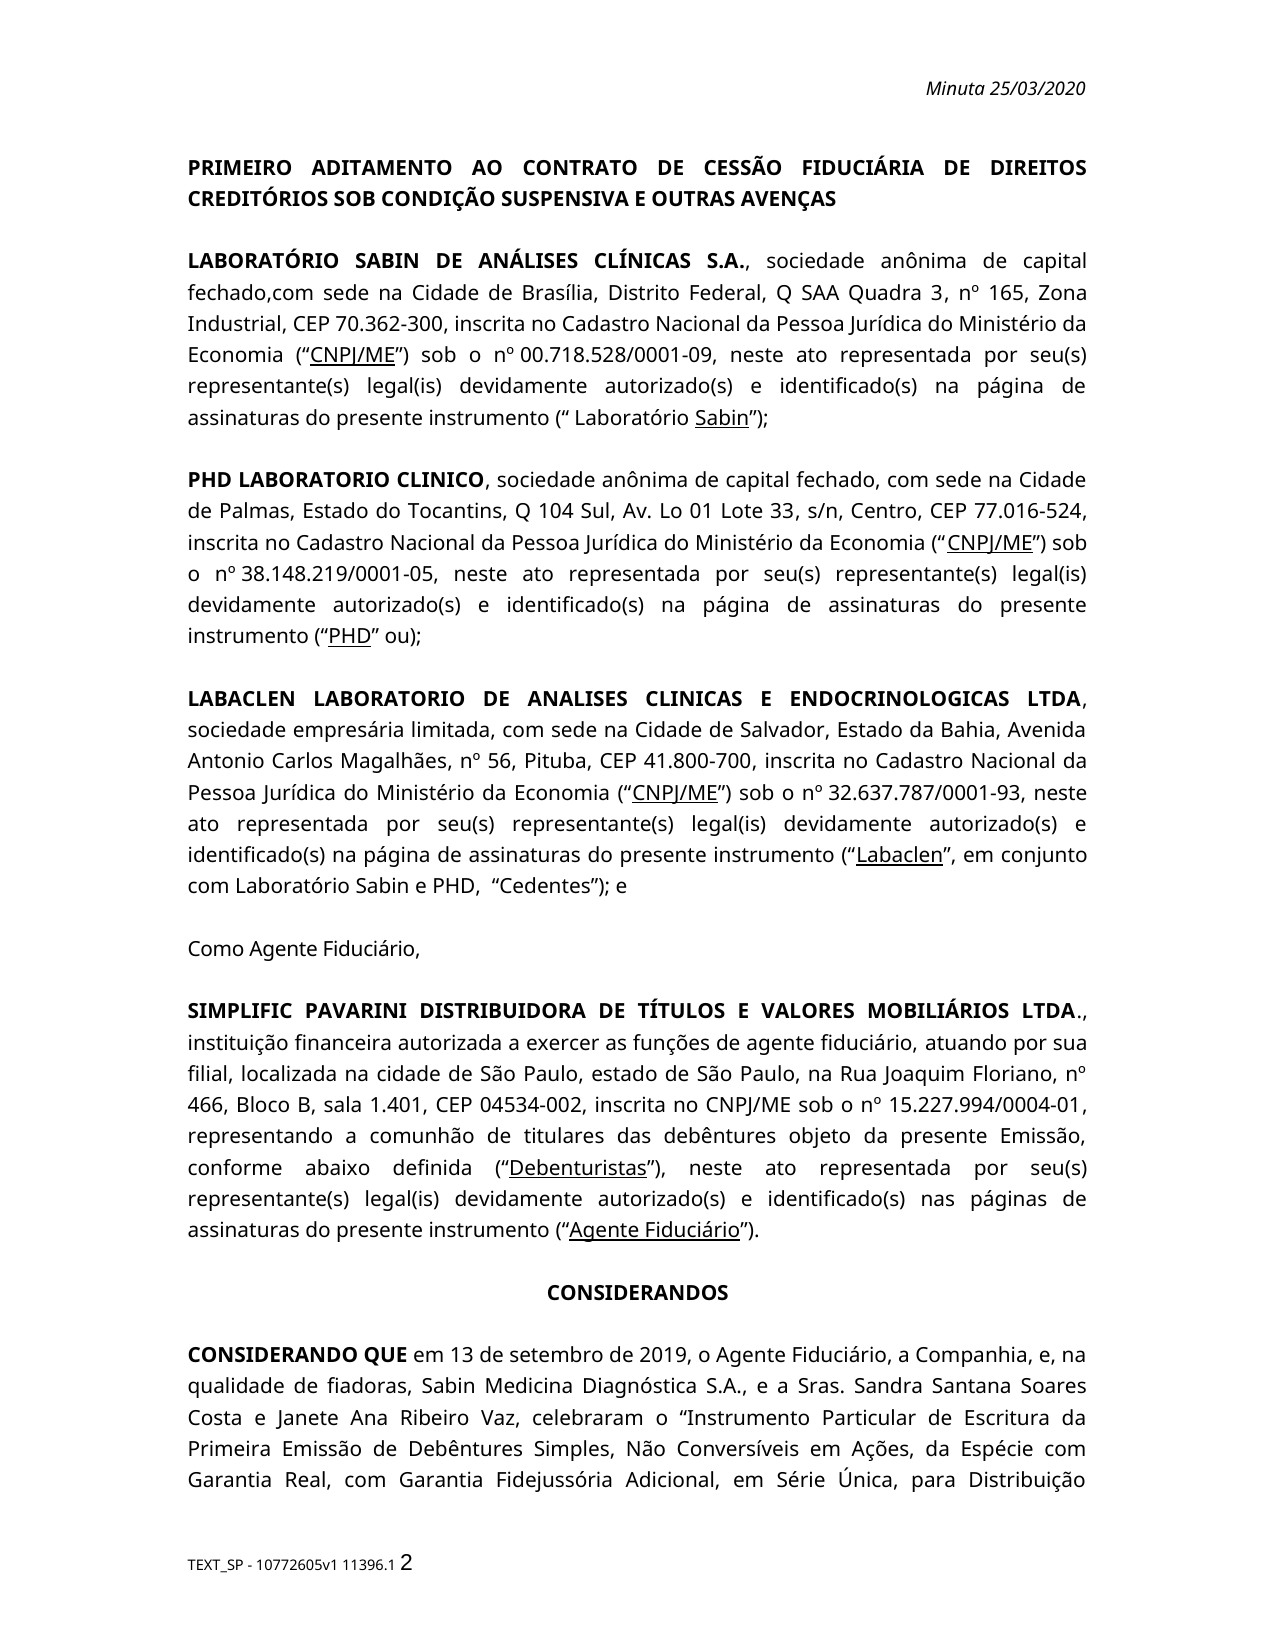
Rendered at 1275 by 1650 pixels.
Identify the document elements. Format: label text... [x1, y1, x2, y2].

text PRIMEIRO ADITAMENTO AO CONTRATO DE CESSÃO FIDUCIÁRIA DE DIREITOS CREDITÓRIOS SOB CONDIÇÃO SUSPENSIVA E OUTRAS AVENÇAS [187, 150, 1087, 212]
list LABORATÓRIO SABIN DE ANÁLISES CLÍNICAS S.A., sociedade anônima de capital fechado,com sede na Cidade de Brasília, Distrito Federal, Q SAA Quadra 3, nº 165, Zona Industrial, CEP 70.362-300, inscrita no Cadastro Nacional da Pessoa Jurídica do Ministério da Economia (“CNPJ/ME”) sob o nº 00.718.528/0001-09, neste ato representada por seu(s) representante(s) legal(is) devidamente autorizado(s) e identificado(s) na página de assinaturas do presente instrumento (“ Laboratório Sabin”); [187, 244, 1087, 431]
list CONSIDERANDOS [187, 1275, 1087, 1306]
list LABACLEN LABORATORIO DE ANALISES CLINICAS E ENDOCRINOLOGICAS LTDA, sociedade empresária limitada, com sede na Cidade de Salvador, Estado da Bahia, Avenida Antonio Carlos Magalhães, nº 56, Pituba, CEP 41.800-700, inscrita no Cadastro Nacional da Pessoa Jurídica do Ministério da Economia (“CNPJ/ME”) sob o nº 32.637.787/0001-93, neste ato representada por seu(s) representante(s) legal(is) devidamente autorizado(s) e identificado(s) na página de assinaturas do presente instrumento (“Labaclen”, em conjunto com Laboratório Sabin e PHD, “Cedentes”); e [187, 681, 1087, 900]
text Como Agente Fiduciário, [187, 931, 1087, 962]
list PHD LABORATORIO CLINICO, sociedade anônima de capital fechado, com sede na Cidade de Palmas, Estado do Tocantins, Q 104 Sul, Av. Lo 01 Lote 33, s/n, Centro, CEP 77.016-524, inscrita no Cadastro Nacional da Pessoa Jurídica do Ministério da Economia (“CNPJ/ME”) sob o nº 38.148.219/0001-05, neste ato representada por seu(s) representante(s) legal(is) devidamente autorizado(s) e identificado(s) na página de assinaturas do presente instrumento (“PHD” ou); [187, 462, 1087, 650]
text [187, 1337, 1087, 1494]
list SIMPLIFIC PAVARINI DISTRIBUIDORA DE TÍTULOS E VALORES MOBILIÁRIOS LTDA., instituição financeira autorizada a exercer as funções de agente fiduciário, atuando por sua filial, localizada na cidade de São Paulo, estado de São Paulo, na Rua Joaquim Floriano, nº 466, Bloco B, sala 1.401, CEP 04534-002, inscrita no CNPJ/ME sob o nº 15.227.994/0004-01, representando a comunhão de titulares das debêntures objeto da presente Emissão, conforme abaixo definida (“Debenturistas”), neste ato representada por seu(s) representante(s) legal(is) devidamente autorizado(s) e identificado(s) nas páginas de assinaturas do presente instrumento (“Agente Fiduciário”). [187, 994, 1087, 1244]
